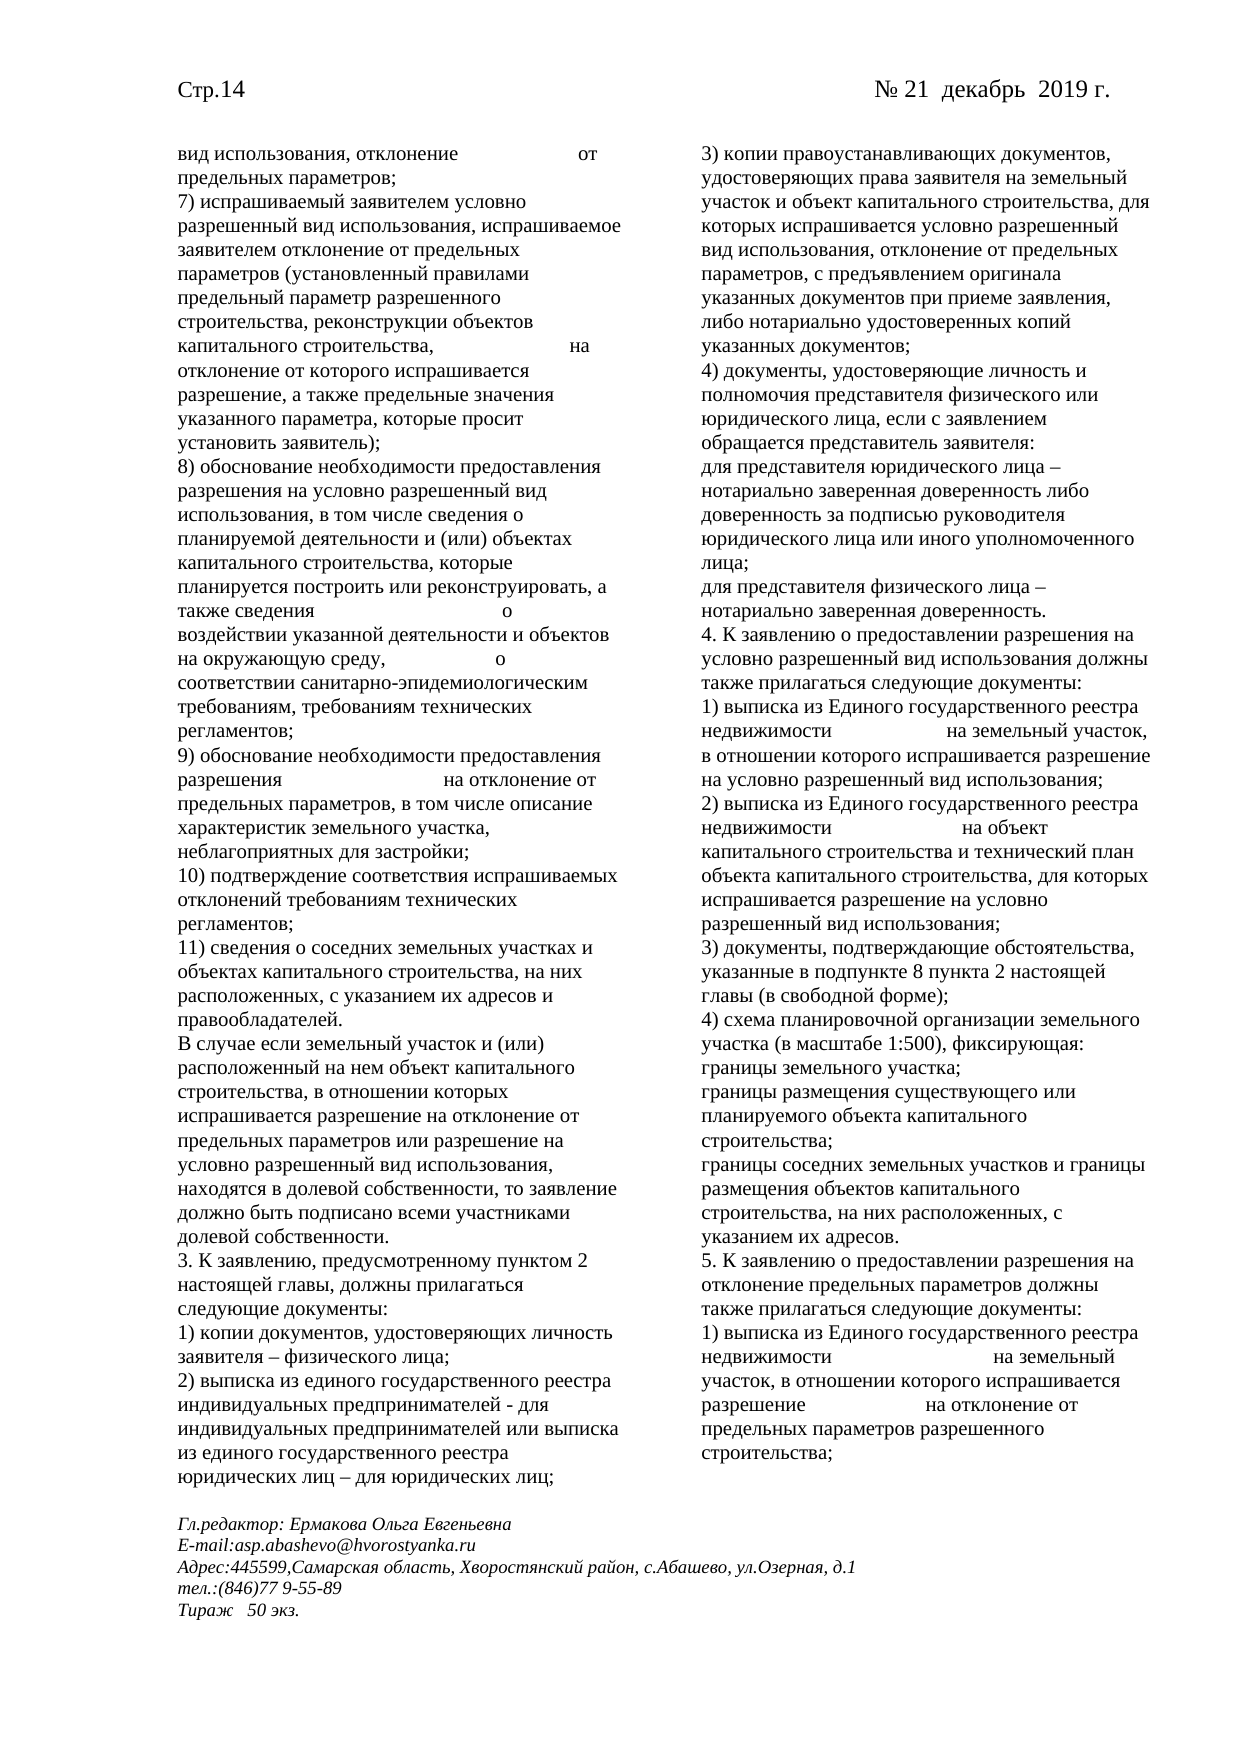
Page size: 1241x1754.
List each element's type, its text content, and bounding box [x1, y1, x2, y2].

text 9) обоснование необходимости предоставления разрешения на отклонение от предельных параметров, в том числе описание характеристик земельного участка, неблагоприятных для застройки; [177, 742, 627, 863]
text 3. К заявлению, предусмотренному пунктом 2 настоящей главы, должны прилагаться следующие документы: [177, 1248, 627, 1320]
text 2) выписка из Единого государственного реестра недвижимости на объект капитального строительства и технический план объекта капитального строительства, для которых испрашивается разрешение на условно разрешенный вид использования; [701, 791, 1152, 935]
text 3) документы, подтверждающие обстоятельства, указанные в подпункте 8 пункта 2 настоящей главы (в свободной форме); [701, 935, 1152, 1007]
text 1) копии документов, удостоверяющих личность заявителя – физического лица; [177, 1320, 627, 1368]
text для представителя физического лица – нотариально заверенная доверенность. [701, 574, 1152, 622]
text 7) испрашиваемый заявителем условно разрешенный вид использования, испрашиваемое заявителем отклонение от предельных параметров (установленный правилами предельный параметр разрешенного строительства, реконструкции объектов капитального строительства, на отклонение от которого испрашивается разрешение, а также предельные значения указанного параметра, которые просит установить заявитель); [177, 189, 627, 454]
text В случае если земельный участок и (или) расположенный на нем объект капитального строительства, в отношении которых испрашивается разрешение на отклонение от предельных параметров или разрешение на условно разрешенный вид использования, находятся в долевой собственности, то заявление должно быть подписано всеми участниками долевой собственности. [177, 1031, 627, 1248]
text границы земельного участка; [701, 1055, 1152, 1079]
text 4) схема планировочной организации земельного участка (в масштабе 1:500), фиксирующая: [701, 1007, 1152, 1055]
text 2) выписка из единого государственного реестра индивидуальных предпринимателей - для индивидуальных предпринимателей или выписка из единого государственного реестра юридических лиц – для юридических лиц; [177, 1368, 627, 1488]
text для представителя юридического лица – нотариально заверенная доверенность либо доверенность за подписью руководителя юридического лица или иного уполномоченного лица; [701, 454, 1152, 574]
text 1) выписка из Единого государственного реестра недвижимости на земельный участок, в отношении которого испрашивается разрешение на отклонение от предельных параметров разрешенного строительства; [701, 1320, 1152, 1464]
text 8) обоснование необходимости предоставления разрешения на условно разрешенный вид использования, в том числе сведения о планируемой деятельности и (или) объектах капитального строительства, которые планируется построить или реконструировать, а также сведения о воздействии указанной деятельности и объектов на окружающую среду, о соответствии санитарно-эпидемиологическим требованиям, требованиям технических регламентов; [177, 454, 627, 742]
text 1) выписка из Единого государственного реестра недвижимости на земельный участок, в отношении которого испрашивается разрешение на условно разрешенный вид использования; [701, 694, 1152, 791]
text границы размещения существующего или планируемого объекта капитального строительства; [701, 1079, 1152, 1152]
text 3) копии правоустанавливающих документов, удостоверяющих права заявителя на земельный участок и объект капитального строительства, для которых испрашивается условно разрешенный вид использования, отклонение от предельных параметров, с предъявлением оригинала указанных документов при приеме заявления, либо нотариально удостоверенных копий указанных документов; [701, 141, 1152, 357]
text границы соседних земельных участков и границы размещения объектов капитального строительства, на них расположенных, с указанием их адресов. [701, 1152, 1152, 1248]
text 5. К заявлению о предоставлении разрешения на отклонение предельных параметров должны также прилагаться следующие документы: [701, 1248, 1152, 1320]
text 4) документы, удостоверяющие личность и полномочия представителя физического или юридического лица, если с заявлением обращается представитель заявителя: [701, 357, 1152, 454]
text 11) сведения о соседних земельных участках и объектах капитального строительства, на них расположенных, с указанием их адресов и правообладателей. [177, 935, 627, 1031]
text 4. К заявлению о предоставлении разрешения на условно разрешенный вид использования должны также прилагаться следующие документы: [701, 622, 1152, 694]
text 10) подтверждение соответствия испрашиваемых отклонений требованиям технических регламентов; [177, 863, 627, 935]
